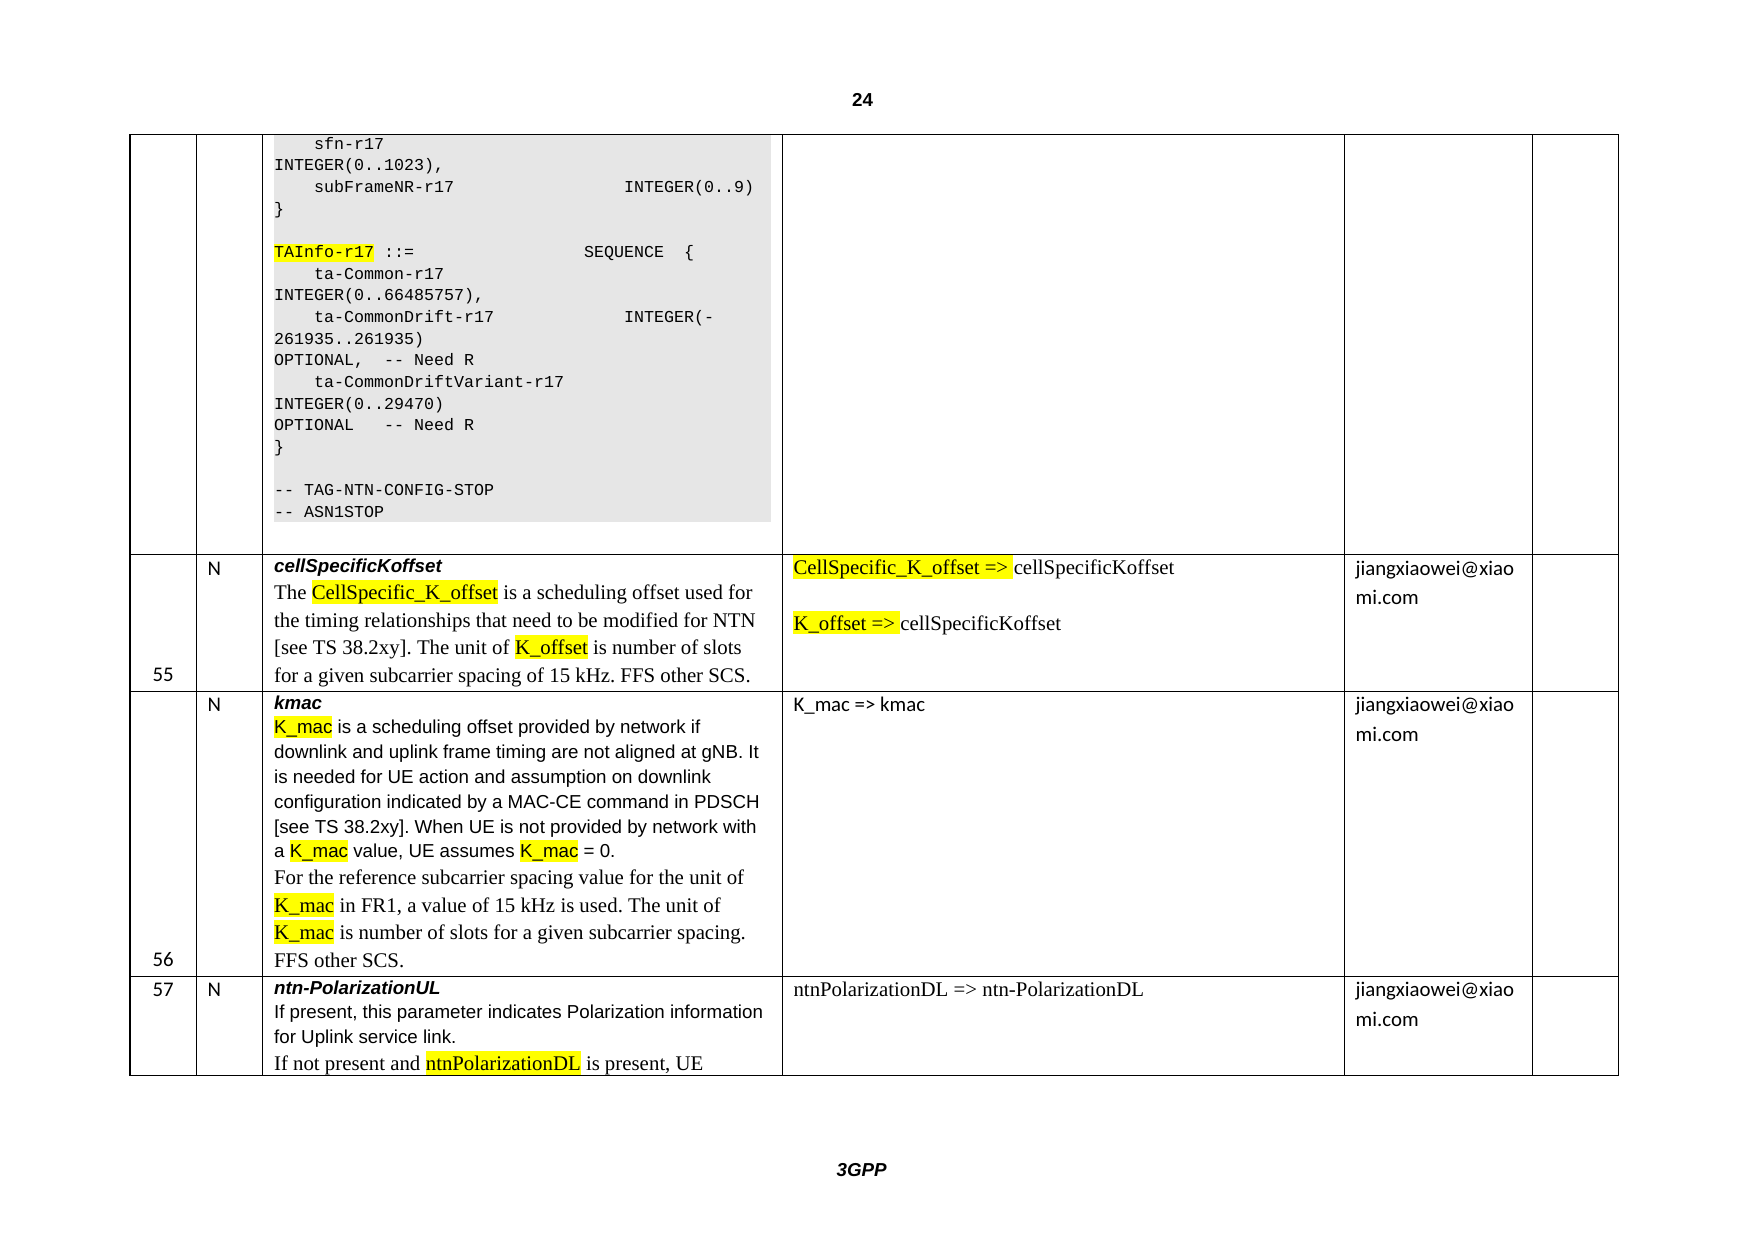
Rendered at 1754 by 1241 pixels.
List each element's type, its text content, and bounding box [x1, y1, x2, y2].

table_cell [1345, 977, 1532, 1075]
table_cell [263, 977, 782, 1075]
table_cell jiangxiaowei@xiaomi.com [1345, 555, 1532, 691]
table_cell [783, 135, 1344, 554]
table_cell N [197, 555, 262, 691]
table_cell [1533, 135, 1618, 554]
table_cell cellSpecificKoffset The CellSpecific_K_offset is a scheduling offset used for the timing relationships that need to be modified for NTN [see TS 38.2xy]. The unit of K_offset is number of slots for a given subcarrier spacing of 15 kHz. FFS other SCS. [263, 555, 782, 691]
table_cell K_mac => kmac [783, 692, 1344, 976]
table_cell N [197, 977, 262, 1075]
table_cell jiangxiaowei@xiaomi.com [1345, 692, 1532, 976]
table_cell 55 [131, 555, 196, 691]
table_cell Y [197, 135, 262, 554]
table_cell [1345, 135, 1532, 554]
table_cell kmac K_mac is a scheduling offset provided by network if downlink and uplink frame timing are not aligned at gNB. It is needed for UE action and assumption on downlink configuration indicated by a MAC-CE command in PDSCH [see TS 38.2xy]. When UE is not provided by network with a K_mac value, UE assumes K_mac = 0. For the reference subcarrier spacing value for the unit of K_mac in FR1, a value of 15 kHz is used. The unit of K_mac is number of slots for a given subcarrier spacing. FFS other SCS. [263, 692, 782, 976]
table_cell [1533, 977, 1618, 1075]
table_cell [1533, 692, 1618, 976]
table_cell N [197, 692, 262, 976]
table_cell [1533, 555, 1618, 691]
table_cell 57 [131, 977, 196, 1075]
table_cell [263, 135, 782, 554]
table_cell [783, 977, 1344, 1075]
table_cell CellSpecific_K_offset => cellSpecificKoffset K_offset => cellSpecificKoffset [783, 555, 1344, 691]
table_cell 54 [131, 135, 196, 554]
table_cell 56 [131, 692, 196, 976]
